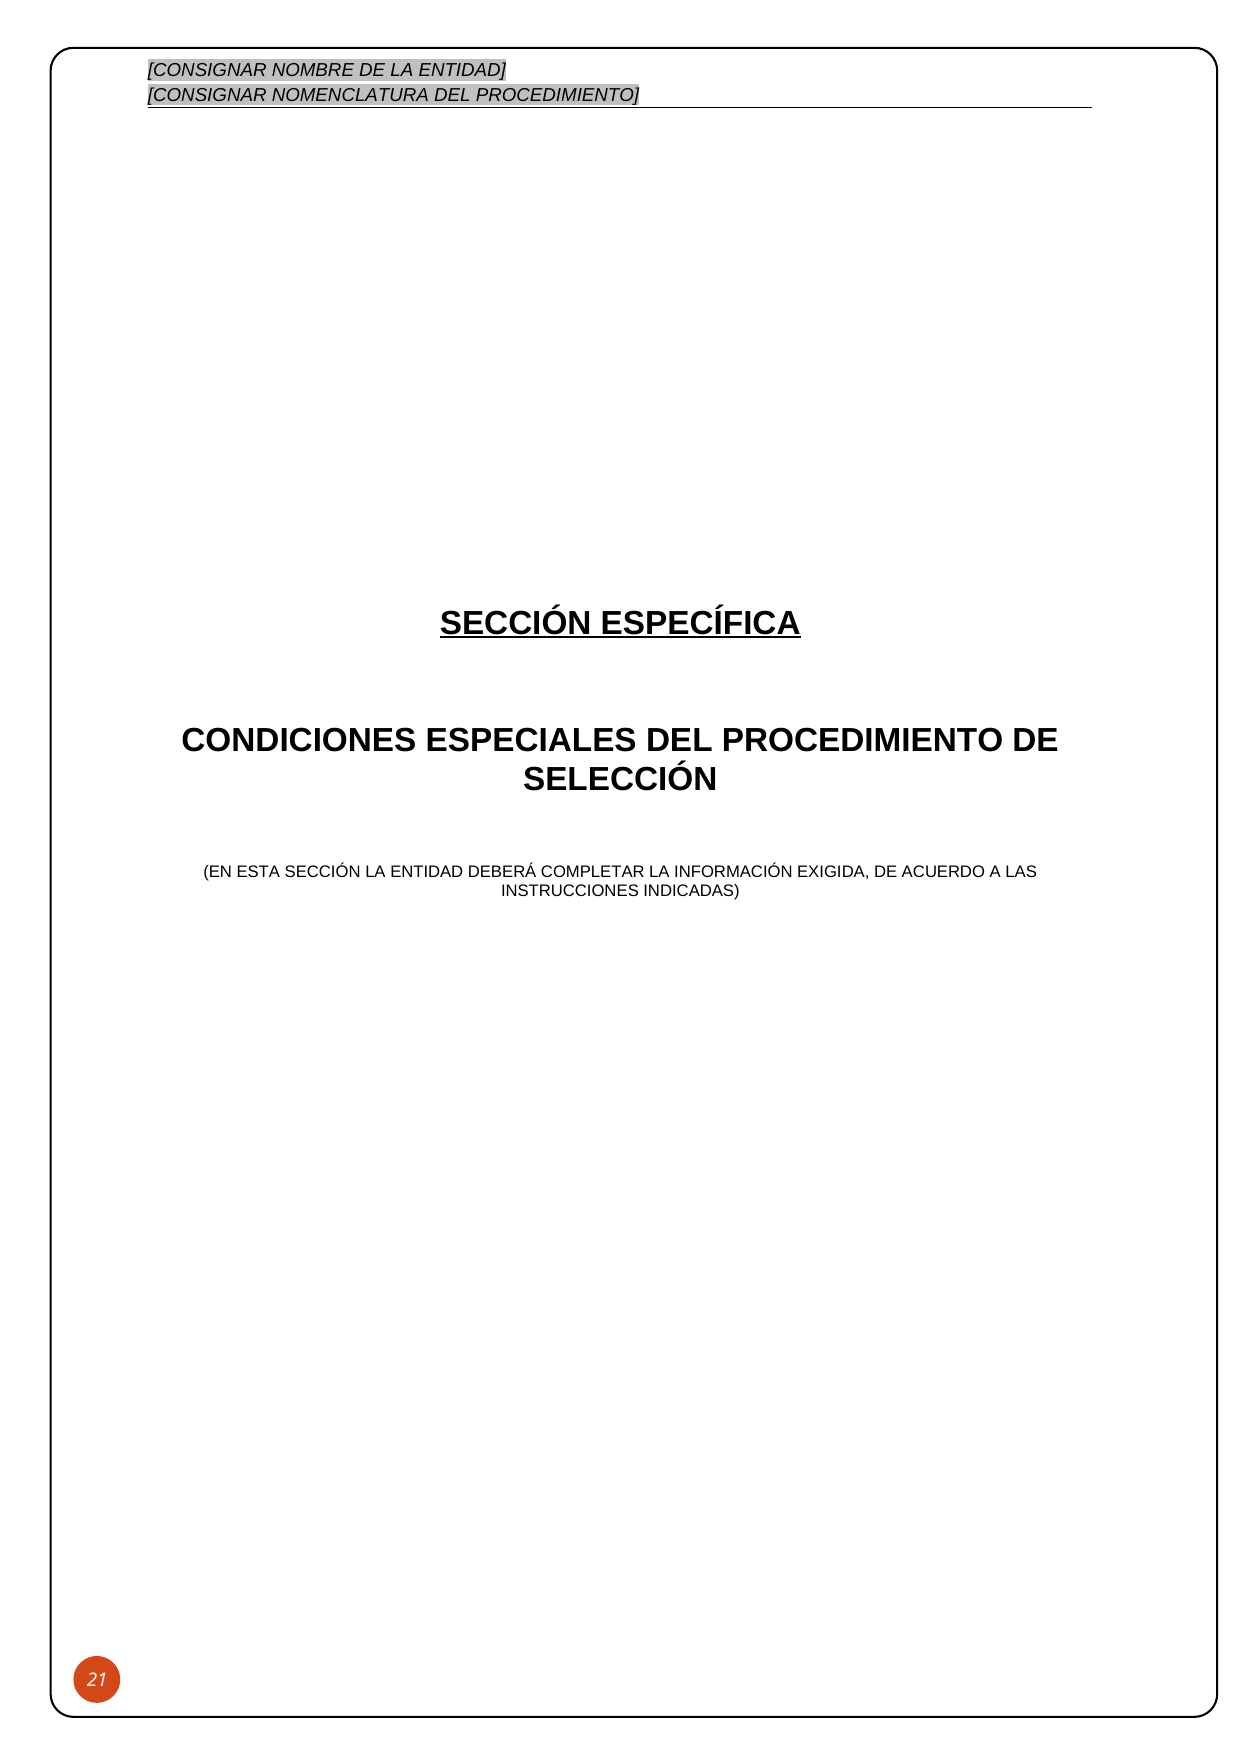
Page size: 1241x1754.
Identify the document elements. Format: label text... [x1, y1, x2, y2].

text (EN ESTA SECCIÓN LA ENTIDAD DEBERÁ COMPLETAR LA INFORMACIÓN EXIGIDA, DE ACUERDO A LAS INSTRUCCIONES INDICADAS) [148, 862, 1092, 900]
list CONDICIONES ESPECIALES DEL PROCEDIMIENTO DE SELECCIÓN [148, 720, 1092, 797]
text SECCIÓN ESPECÍFICA [148, 603, 1092, 641]
